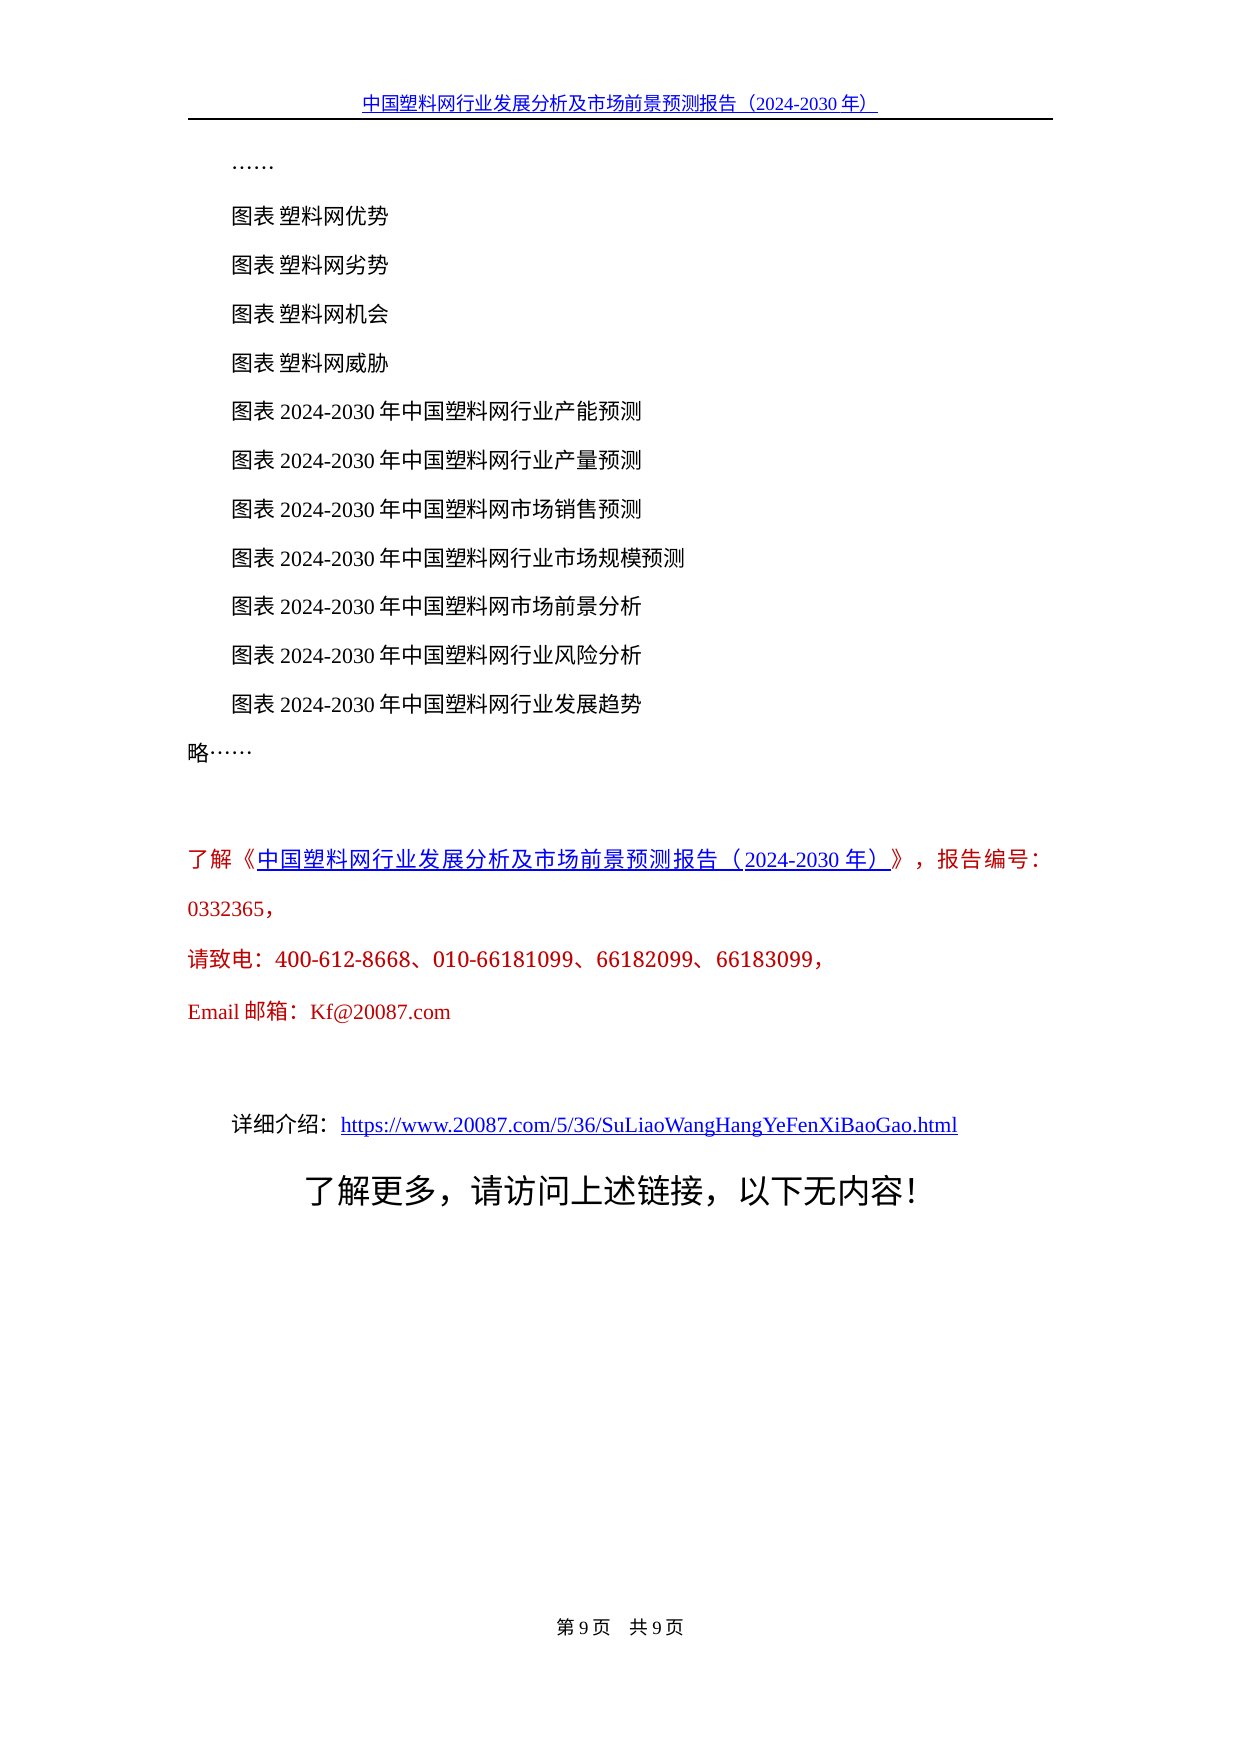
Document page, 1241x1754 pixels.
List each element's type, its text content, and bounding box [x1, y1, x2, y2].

text 了解《中国塑料网行业发展分析及市场前景预测报告（2024-2030年）》，报告编号：0332365， [187, 842, 1053, 923]
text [187, 150, 1053, 768]
text 请致电：400-612-8668、010-66181099、66182099、66183099， [187, 942, 1053, 974]
title 了解更多，请访问上述链接，以下无内容！ [187, 1156, 1053, 1221]
text 详细介绍：https://www.20087.com/5/36/SuLiaoWangHangYeFenXiBaoGao.html [187, 1106, 1053, 1139]
text Email邮箱：Kf@20087.com [187, 993, 1053, 1026]
